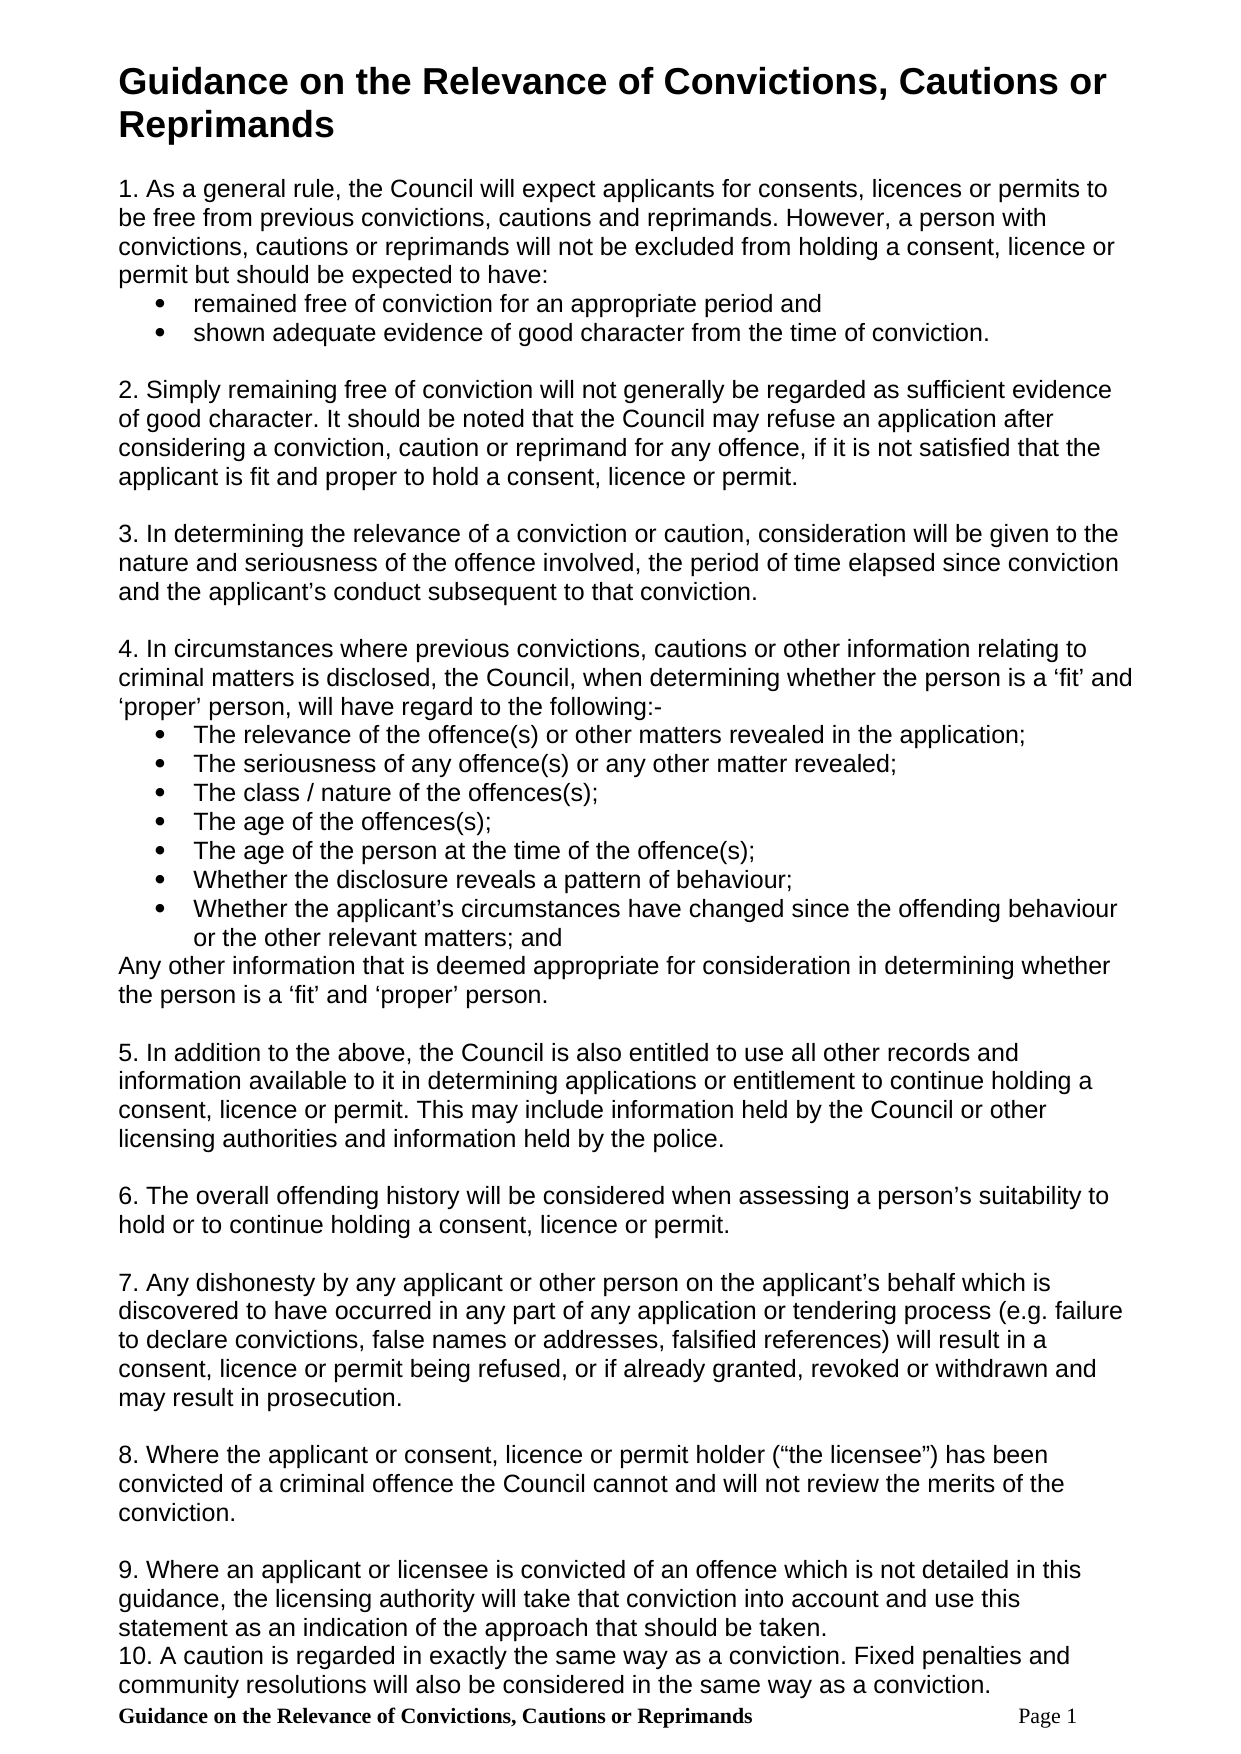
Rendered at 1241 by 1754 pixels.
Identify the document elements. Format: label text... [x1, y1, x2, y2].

list remained free of conviction for an appropriate period and [156, 289, 1137, 318]
list shown adequate evidence of good character from the time of conviction. [156, 318, 1137, 347]
list The class / nature of the offences(s); [156, 778, 1137, 807]
text 5. In addition to the above, the Council is also entitled to use all other records and information available to it in determining applications or entitlement to continue holding a consent, licence or permit. This may include information held by the Council or other licensing authorities and information held by the police. [118, 1037, 1137, 1152]
text Guidance on the Relevance of Convictions, Cautions or Reprimands [118, 59, 1137, 145]
list The seriousness of any offence(s) or any other matter revealed; [156, 749, 1137, 778]
list Whether the applicant’s circumstances have changed since the offending behaviour or the other relevant matters; and [156, 894, 1137, 951]
text 4. In circumstances where previous convictions, cautions or other information relating to criminal matters is disclosed, the Council, when determining whether the person is a ‘fit’ and ‘proper’ person, will have regard to the following:- [118, 634, 1137, 721]
text 10. A caution is regarded in exactly the same way as a conviction. Fixed penalties and community resolutions will also be considered in the same way as a conviction. [118, 1641, 1137, 1699]
list The relevance of the offence(s) or other matters revealed in the application; [156, 721, 1137, 749]
text 7. Any dishonesty by any applicant or other person on the applicant’s behalf which is discovered to have occurred in any part of any application or tendering process (e.g. failure to declare convictions, false names or addresses, falsified references) will result in a consent, licence or permit being refused, or if already granted, revoked or withdrawn and may result in prosecution. [118, 1267, 1137, 1411]
text 6. The overall offending history will be considered when assessing a person’s suitability to hold or to continue holding a consent, licence or permit. [118, 1181, 1137, 1239]
text 2. Simply remaining free of conviction will not generally be regarded as sufficient evidence of good character. It should be noted that the Council may refuse an application after considering a conviction, caution or reprimand for any offence, if it is not satisfied that the applicant is fit and proper to hold a consent, licence or permit. [118, 376, 1137, 491]
list The age of the person at the time of the offence(s); [156, 836, 1137, 865]
text 8. Where the applicant or consent, licence or permit holder (“the licensee”) has been convicted of a criminal offence the Council cannot and will not review the merits of the conviction. [118, 1440, 1137, 1526]
text 3. In determining the relevance of a conviction or caution, consideration will be given to the nature and seriousness of the offence involved, the period of time elapsed since conviction and the applicant’s conduct subsequent to that conviction. [118, 519, 1137, 606]
text Any other information that is deemed appropriate for consideration in determining whether the person is a ‘fit’ and ‘proper’ person. [118, 951, 1137, 1009]
text 1. As a general rule, the Council will expect applicants for consents, licences or permits to be free from previous convictions, cautions and reprimands. However, a person with convictions, cautions or reprimands will not be excluded from holding a consent, licence or permit but should be expected to have: [118, 174, 1137, 289]
list Whether the disclosure reveals a pattern of behaviour; [156, 865, 1137, 894]
text 9. Where an applicant or licensee is convicted of an offence which is not detailed in this guidance, the licensing authority will take that conviction into account and use this statement as an indication of the approach that should be taken. [118, 1555, 1137, 1641]
list The age of the offences(s); [156, 807, 1137, 836]
